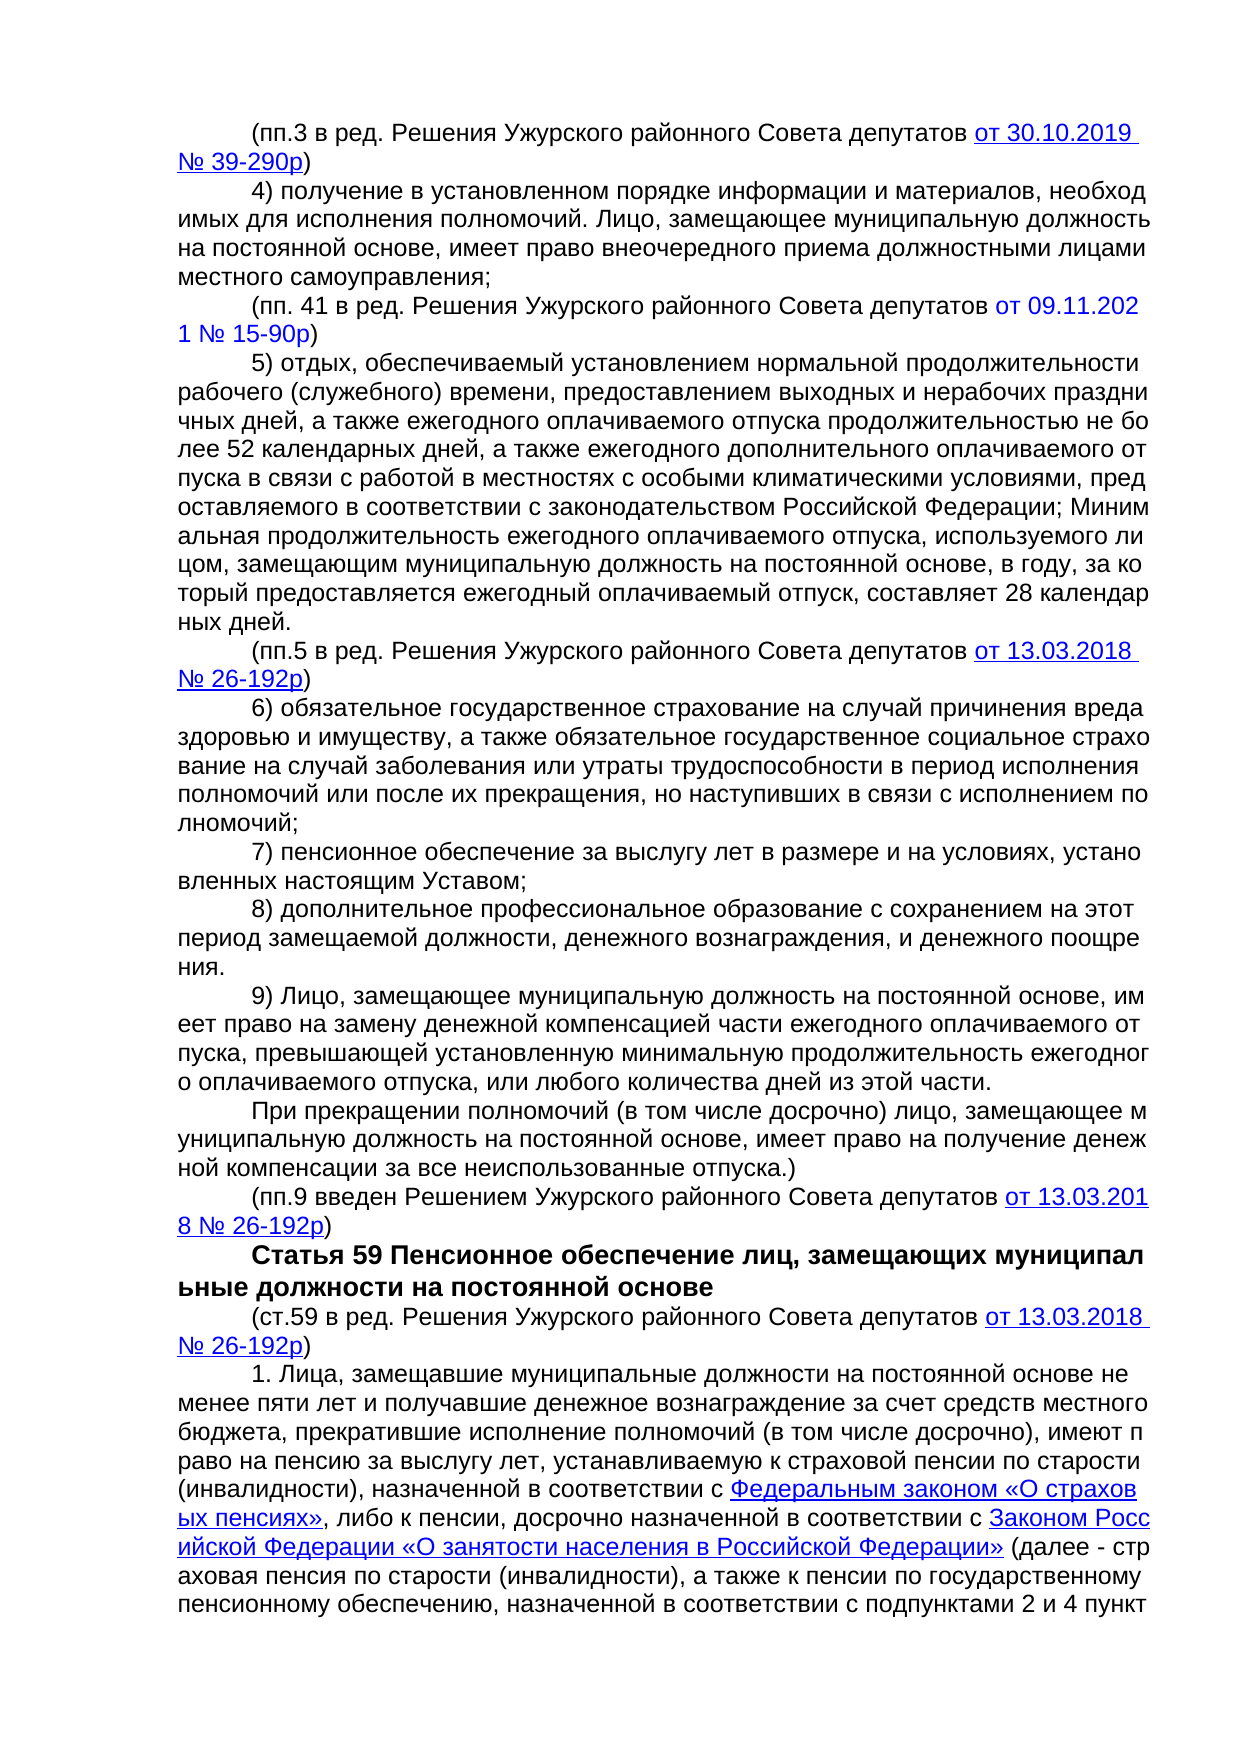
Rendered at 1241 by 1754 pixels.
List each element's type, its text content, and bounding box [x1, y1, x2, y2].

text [177, 1359, 1152, 1618]
text (пп.3 в ред. Решения Ужурского районного Совета депутатов от 30.10.2019 № 39-290р) [177, 118, 1152, 176]
text (пп.9 введен Решением Ужурского районного Совета депутатов от 13.03.2018 № 26-192р) [177, 1182, 1152, 1239]
text (пп. 41 в ред. Решения Ужурского районного Совета депутатов от 09.11.2021 № 15-90р) [177, 291, 1152, 348]
text 4) получение в установленном порядке информации и материалов, необходимых для исполнения полномочий. Лицо, замещающее муниципальную должность на постоянной основе, имеет право внеочередного приема должностными лицами местного самоуправления; [177, 176, 1152, 291]
text 6) обязательное государственное страхование на случай причинения вреда здоровью и имуществу, а также обязательное государственное социальное страхование на случай заболевания или утраты трудоспособности в период исполнения полномочий или после их прекращения, но наступивших в связи с исполнением полномочий; [177, 693, 1152, 837]
text (пп.5 в ред. Решения Ужурского районного Совета депутатов от 13.03.2018 № 26-192р) [177, 636, 1152, 693]
text (ст.59 в ред. Решения Ужурского районного Совета депутатов от 13.03.2018 № 26-192р) [177, 1302, 1152, 1359]
text 8) дополнительное профессиональное образование с сохранением на этот период замещаемой должности, денежного вознаграждения, и денежного поощрения. [177, 894, 1152, 981]
text 7) пенсионное обеспечение за выслугу лет в размере и на условиях, установленных настоящим Уставом; [177, 837, 1152, 894]
text Статья 59 Пенсионное обеспечение лиц, замещающих муниципальные должности на постоянной основе [177, 1239, 1152, 1302]
text 5) отдых, обеспечиваемый установлением нормальной продолжительности рабочего (служебного) времени, предоставлением выходных и нерабочих праздничных дней, а также ежегодного оплачиваемого отпуска продолжительностью не более 52 календарных дней, а также ежегодного дополнительного оплачиваемого отпуска в связи с работой в местностях с особыми климатическими условиями, предоставляемого в соответствии с законодательством Российской Федерации; Минимальная продолжительность ежегодного оплачиваемого отпуска, используемого лицом, замещающим муниципальную должность на постоянной основе, в году, за который предоставляется ежегодный оплачиваемый отпуск, составляет 28 календарных дней. [177, 348, 1152, 636]
text При прекращении полномочий (в том числе досрочно) лицо, замещающее муниципальную должность на постоянной основе, имеет право на получение денежной компенсации за все неиспользованные отпуска.) [177, 1096, 1152, 1182]
text 9) Лицо, замещающее муниципальную должность на постоянной основе, имеет право на замену денежной компенсацией части ежегодного оплачиваемого отпуска, превышающей установленную минимальную продолжительность ежегодного оплачиваемого отпуска, или любого количества дней из этой части. [177, 981, 1152, 1096]
